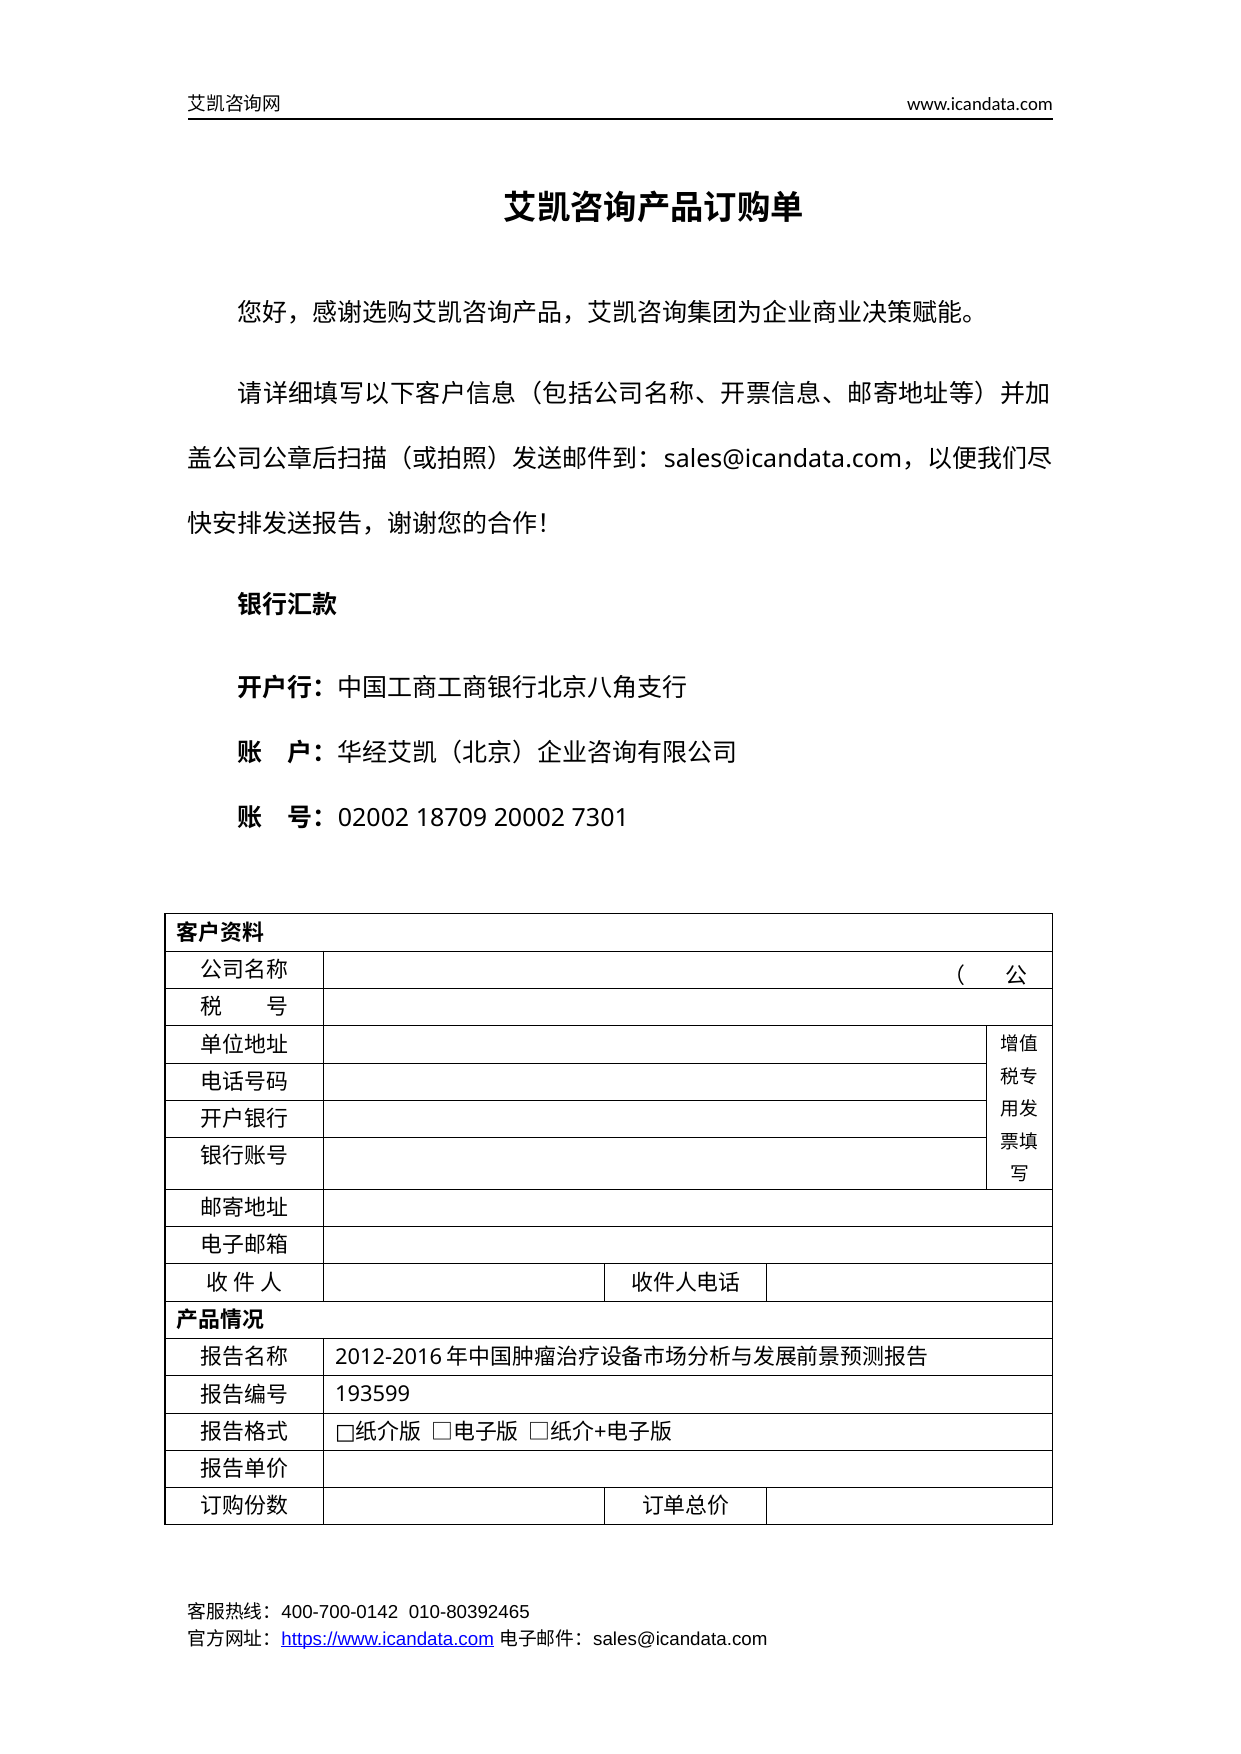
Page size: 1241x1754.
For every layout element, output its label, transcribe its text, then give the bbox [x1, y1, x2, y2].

table_cell [324, 1101, 986, 1137]
table_cell 产品情况 [166, 1302, 1052, 1338]
text 您好，感谢选购艾凯咨询产品，艾凯咨询集团为企业商业决策赋能。 [187, 278, 1053, 343]
table_cell 订购份数 [166, 1488, 323, 1524]
table_cell 电话号码 [166, 1064, 323, 1100]
text 请详细填写以下客户信息（包括公司名称、开票信息、邮寄地址等）并加盖公司公章后扫描（或拍照）发送邮件到：sales@icandata.com，以便我们尽快安排发送报告，谢谢您的合作！ [187, 359, 1053, 554]
table_cell 订单总价 [605, 1488, 766, 1524]
text 艾凯咨询产品订购单 [187, 172, 1053, 237]
table_header 客户资料 [166, 914, 1052, 951]
table_cell 报告单价 [166, 1451, 323, 1487]
table_cell 193599 [324, 1376, 1052, 1412]
table_cell 报告名称 [166, 1339, 323, 1375]
table_cell 公司名称 [166, 952, 323, 988]
table_cell 报告编号 [166, 1376, 323, 1412]
text 银行汇款 [187, 570, 1053, 635]
table_cell 开户银行 [166, 1101, 323, 1137]
table_cell □纸介版 □电子版 □纸介+电子版 [324, 1414, 1052, 1450]
table_cell [324, 952, 1052, 988]
table_cell [767, 1488, 1052, 1524]
table_cell 收件人电话 [605, 1264, 766, 1301]
table_cell 收 件 人 [166, 1264, 323, 1301]
table_cell 增值税专用发票填写 [987, 1026, 1052, 1189]
table_cell 电子邮箱 [166, 1227, 323, 1263]
table_cell 2012-2016年中国肿瘤治疗设备市场分析与发展前景预测报告 [324, 1339, 1052, 1375]
table_cell [324, 1488, 604, 1524]
text 账 户：华经艾凯（北京）企业咨询有限公司 [187, 718, 1053, 783]
table_cell [324, 1451, 1052, 1487]
table_cell [324, 1264, 604, 1301]
table_cell [324, 989, 1052, 1025]
table_cell 邮寄地址 [166, 1190, 323, 1226]
table_cell [324, 1026, 986, 1062]
text 账 号：02002 18709 20002 7301 [187, 783, 1053, 848]
table_cell 单位地址 [166, 1026, 323, 1062]
table_cell 税 号 [166, 989, 323, 1025]
table_cell [324, 1138, 986, 1189]
text 开户行：中国工商工商银行北京八角支行 [187, 653, 1053, 718]
table_cell 报告格式 [166, 1414, 323, 1450]
table_cell [767, 1264, 1052, 1301]
table_cell 银行账号 [166, 1138, 323, 1189]
table_cell [324, 1064, 986, 1100]
table_cell [324, 1227, 1052, 1263]
table_cell [324, 1190, 1052, 1226]
